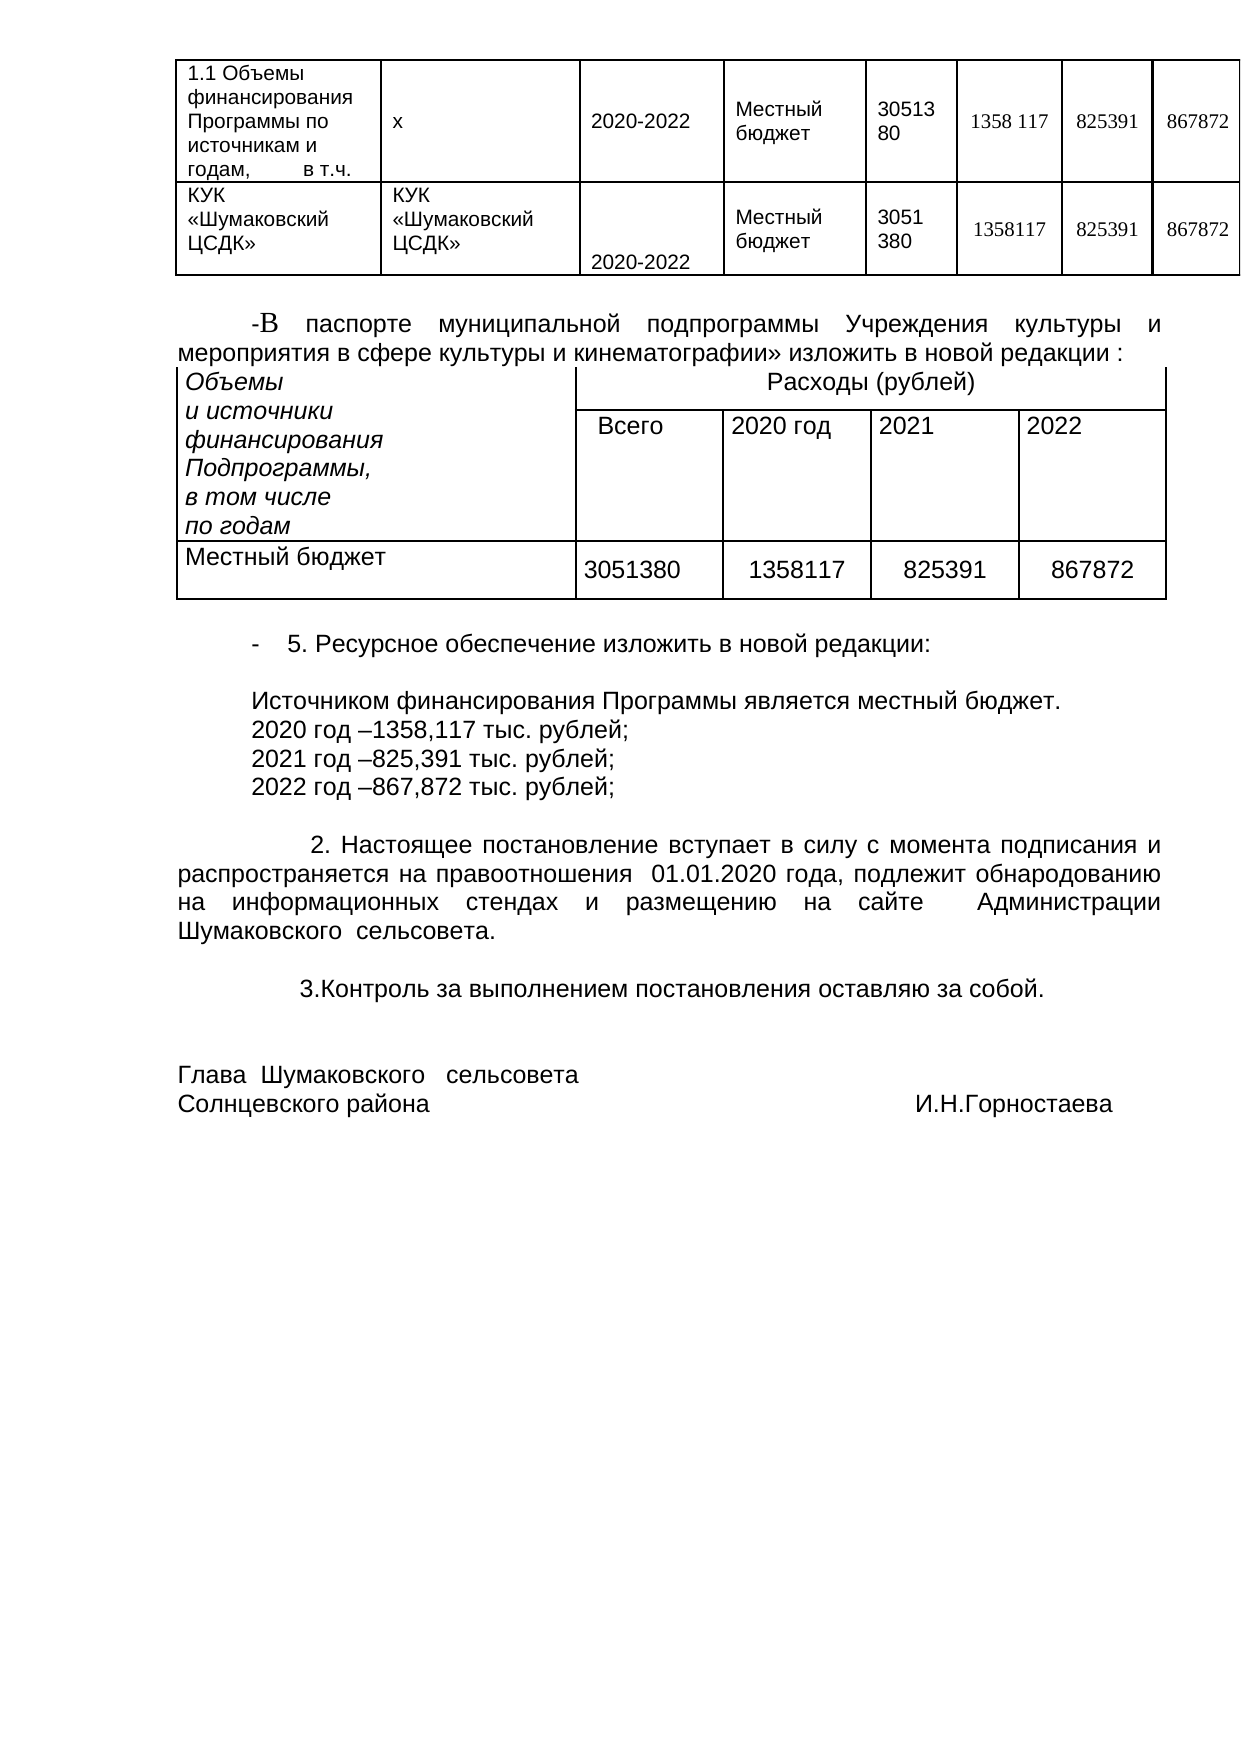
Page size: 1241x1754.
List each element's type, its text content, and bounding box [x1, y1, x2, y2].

table_cell 1.1 Объемы финансирования Программы по источникам и годам, в т.ч. [177, 61, 380, 181]
text - 5. Ресурсное обеспечение изложить в новой редакции: [177, 629, 1162, 657]
text Солнцевского района И.Н.Горностаева [177, 1089, 1162, 1117]
text 3.Контроль за выполнением постановления оставляю за собой. [177, 974, 1162, 1002]
table_cell Всего [577, 411, 722, 540]
table_cell Местный бюджет [178, 542, 575, 598]
table_cell 2021 [872, 411, 1018, 540]
table_cell 825391 [1063, 61, 1151, 181]
table_cell 825391 [872, 542, 1018, 598]
text 2022 год –867,872 тыс. рублей; [177, 772, 1162, 801]
table_cell 3051380 [867, 61, 956, 181]
table_cell 2020-2022 [581, 183, 723, 274]
table_cell 2020-2022 [581, 61, 723, 181]
table_cell 867872 [1020, 542, 1165, 598]
text 2021 год –825,391 тыс. рублей; [177, 744, 1162, 772]
table_header Расходы (рублей) [577, 367, 1165, 409]
table_cell 3051 380 [867, 183, 956, 274]
table_cell Местный бюджет [725, 183, 865, 274]
table_cell КУК «Шумаковский ЦСДК» [382, 183, 579, 274]
table_header Объемы и источники финансирования Подпрограммы, в том числе по годам [178, 367, 575, 540]
text 2020 год –1358,117 тыс. рублей; [177, 715, 1162, 744]
table_cell 1358117 [724, 542, 870, 598]
table_cell 2020 год [724, 411, 870, 540]
table_cell 867872 [1154, 61, 1239, 181]
text 2. Настоящее постановление вступает в силу с момента подписания и распространяется на правоотношения 01.01.2020 года, подлежит обнародованию на информационных стендах и размещению на сайте Администрации Шумаковского сельсовета. [177, 830, 1162, 945]
table_cell 825391 [1063, 183, 1151, 274]
table_cell Местный бюджет [725, 61, 865, 181]
table_cell КУК «Шумаковский ЦСДК» [177, 183, 380, 274]
table_cell 3051380 [577, 542, 722, 598]
text Глава Шумаковского сельсовета [177, 1060, 1162, 1089]
table_cell 1358 117 [958, 61, 1061, 181]
text -В паспорте муниципальной подпрограммы Учреждения культуры и мероприятия в сфере культуры и кинематографии» изложить в новой редакции : [177, 305, 1162, 367]
text Источником финансирования Программы является местный бюджет. [177, 686, 1162, 715]
table_cell 2022 [1020, 411, 1165, 540]
table_cell 867872 [1154, 183, 1239, 274]
table_cell 1358117 [958, 183, 1061, 274]
table_cell х [382, 61, 579, 181]
